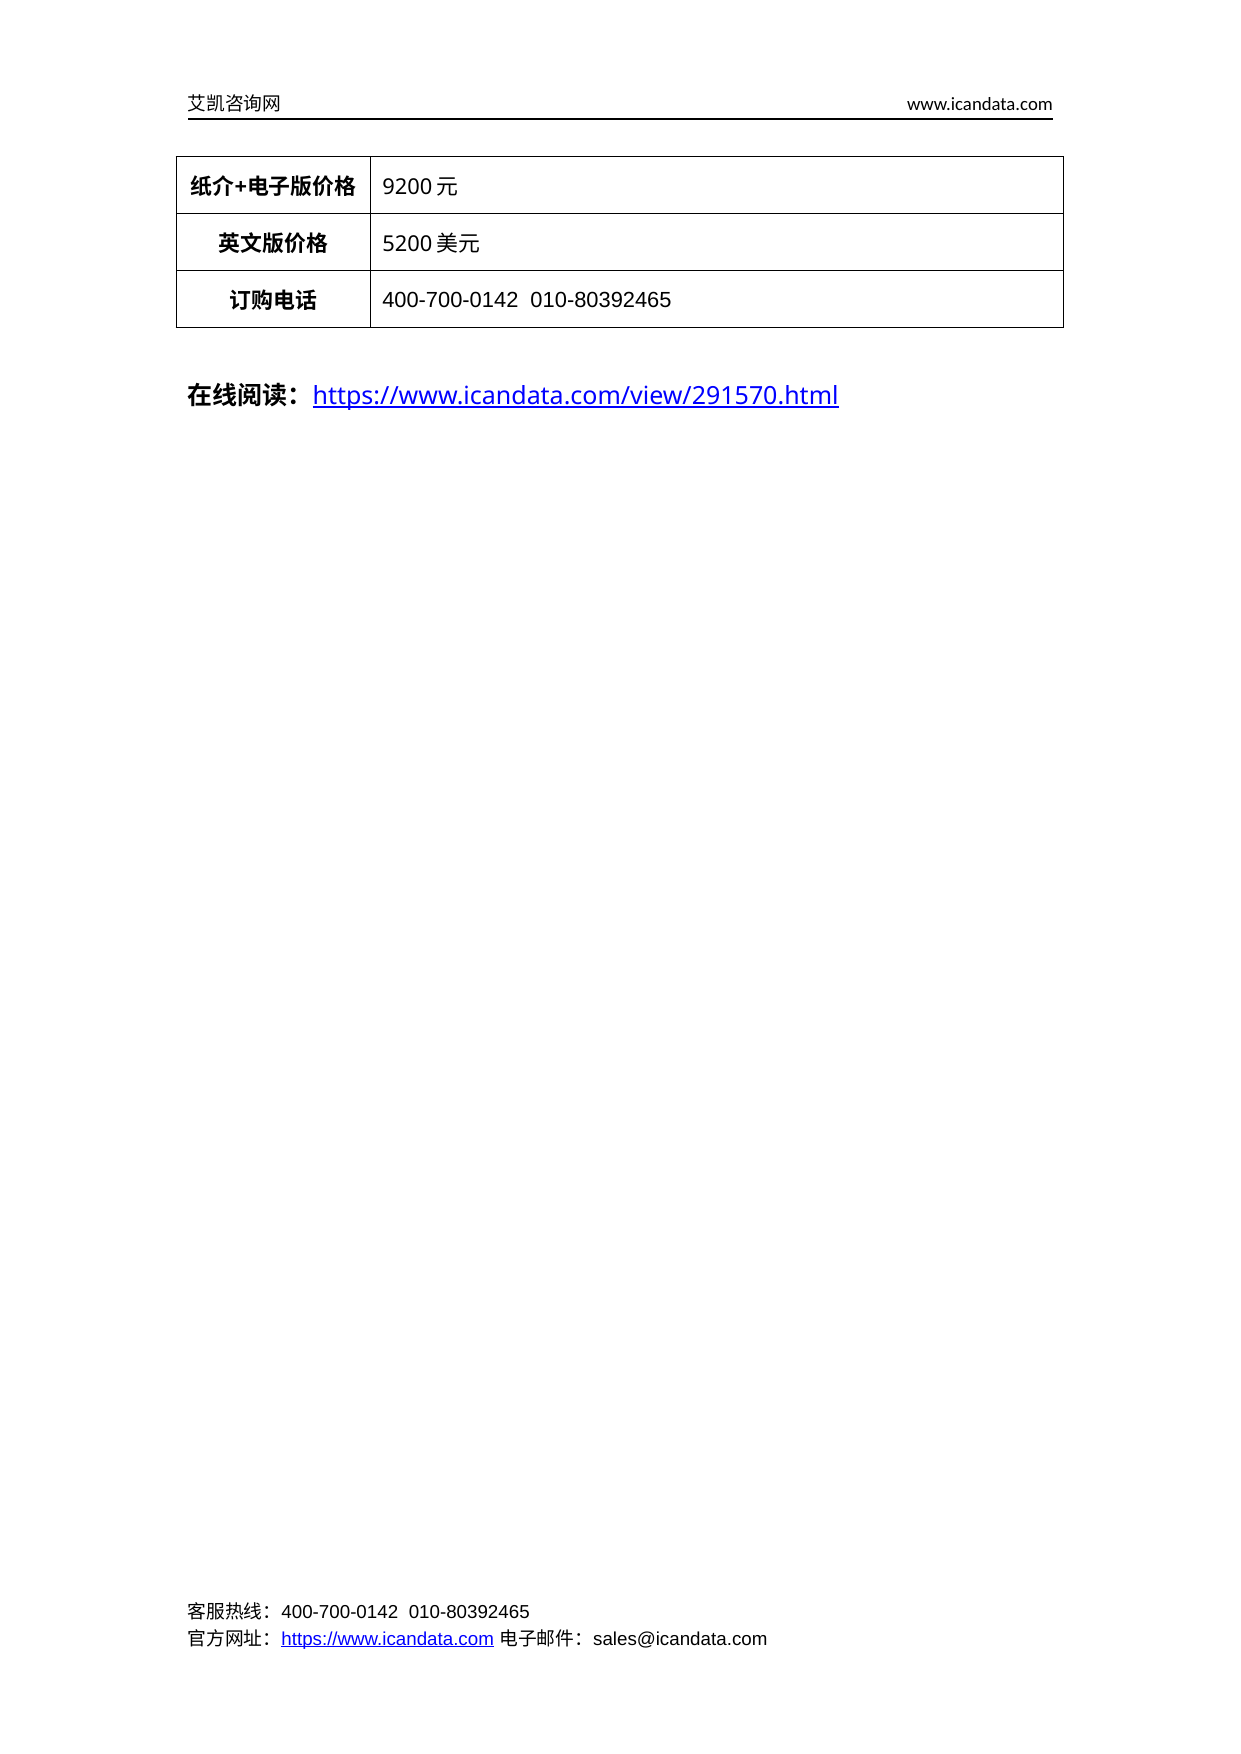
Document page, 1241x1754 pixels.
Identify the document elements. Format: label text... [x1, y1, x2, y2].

text 在线阅读：https://www.icandata.com/view/291570.html [187, 361, 1053, 426]
table_cell 英文版价格 [177, 214, 370, 270]
table_cell 订购电话 [177, 271, 370, 327]
table_cell 9200元 [371, 157, 1063, 213]
table_cell 纸介+电子版价格 [177, 157, 370, 213]
table_cell 400-700-0142 010-80392465 [371, 271, 1063, 327]
table_cell 5200美元 [371, 214, 1063, 270]
